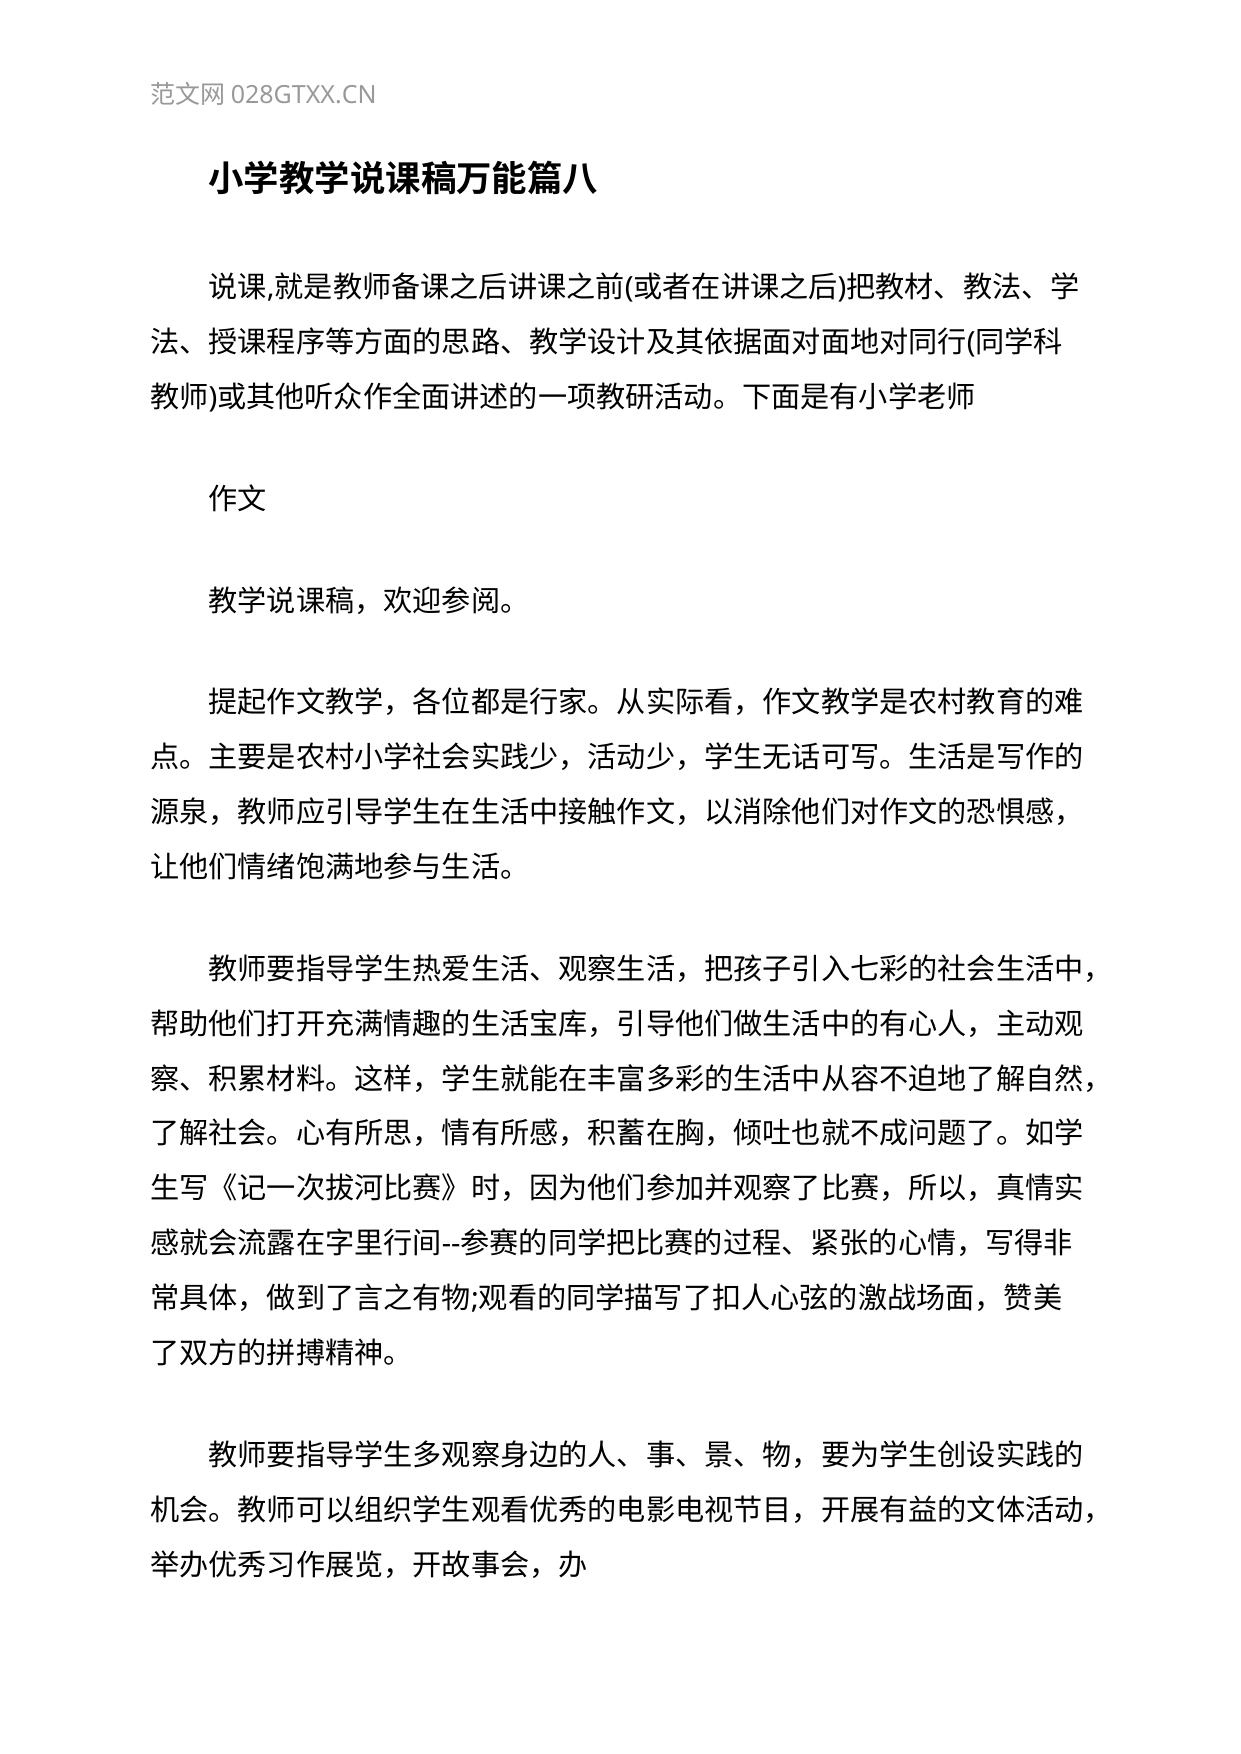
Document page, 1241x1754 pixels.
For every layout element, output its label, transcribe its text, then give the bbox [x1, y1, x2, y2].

text 教师要指导学生热爱生活、观察生活，把孩子引入七彩的社会生活中，帮助他们打开充满情趣的生活宝库，引导他们做生活中的有心人，主动观察、积累材料。这样，学生就能在丰富多彩的生活中从容不迫地了解自然，了解社会。心有所思，情有所感，积蓄在胸，倾吐也就不成问题了。如学生写《记一次拔河比赛》时，因为他们参加并观察了比赛，所以，真情实感就会流露在字里行间--参赛的同学把比赛的过程、紧张的心情，写得非常具体，做到了言之有物;观看的同学描写了扣人心弦的激战场面，赞美了双方的拼搏精神。 [150, 945, 1090, 1372]
text 小学教学说课稿万能篇八 [150, 150, 1090, 201]
text 教学说课稿，欢迎参阅。 [150, 577, 1090, 619]
text 提起作文教学，各位都是行家。从实际看，作文教学是农村教育的难点。主要是农村小学社会实践少，活动少，学生无话可写。生活是写作的源泉，教师应引导学生在生活中接触作文，以消除他们对作文的恐惧感，让他们情绪饱满地参与生活。 [150, 679, 1090, 886]
text 说课,就是教师备课之后讲课之前(或者在讲课之后)把教材、教法、学法、授课程序等方面的思路、教学设计及其依据面对面地对同行(同学科教师)或其他听众作全面讲述的一项教研活动。下面是有小学老师 [150, 263, 1090, 416]
text 作文 [150, 475, 1090, 518]
text 教师要指导学生多观察身边的人、事、景、物，要为学生创设实践的机会。教师可以组织学生观看优秀的电影电视节目，开展有益的文体活动，举办优秀习作展览，开故事会，办 [150, 1432, 1090, 1584]
